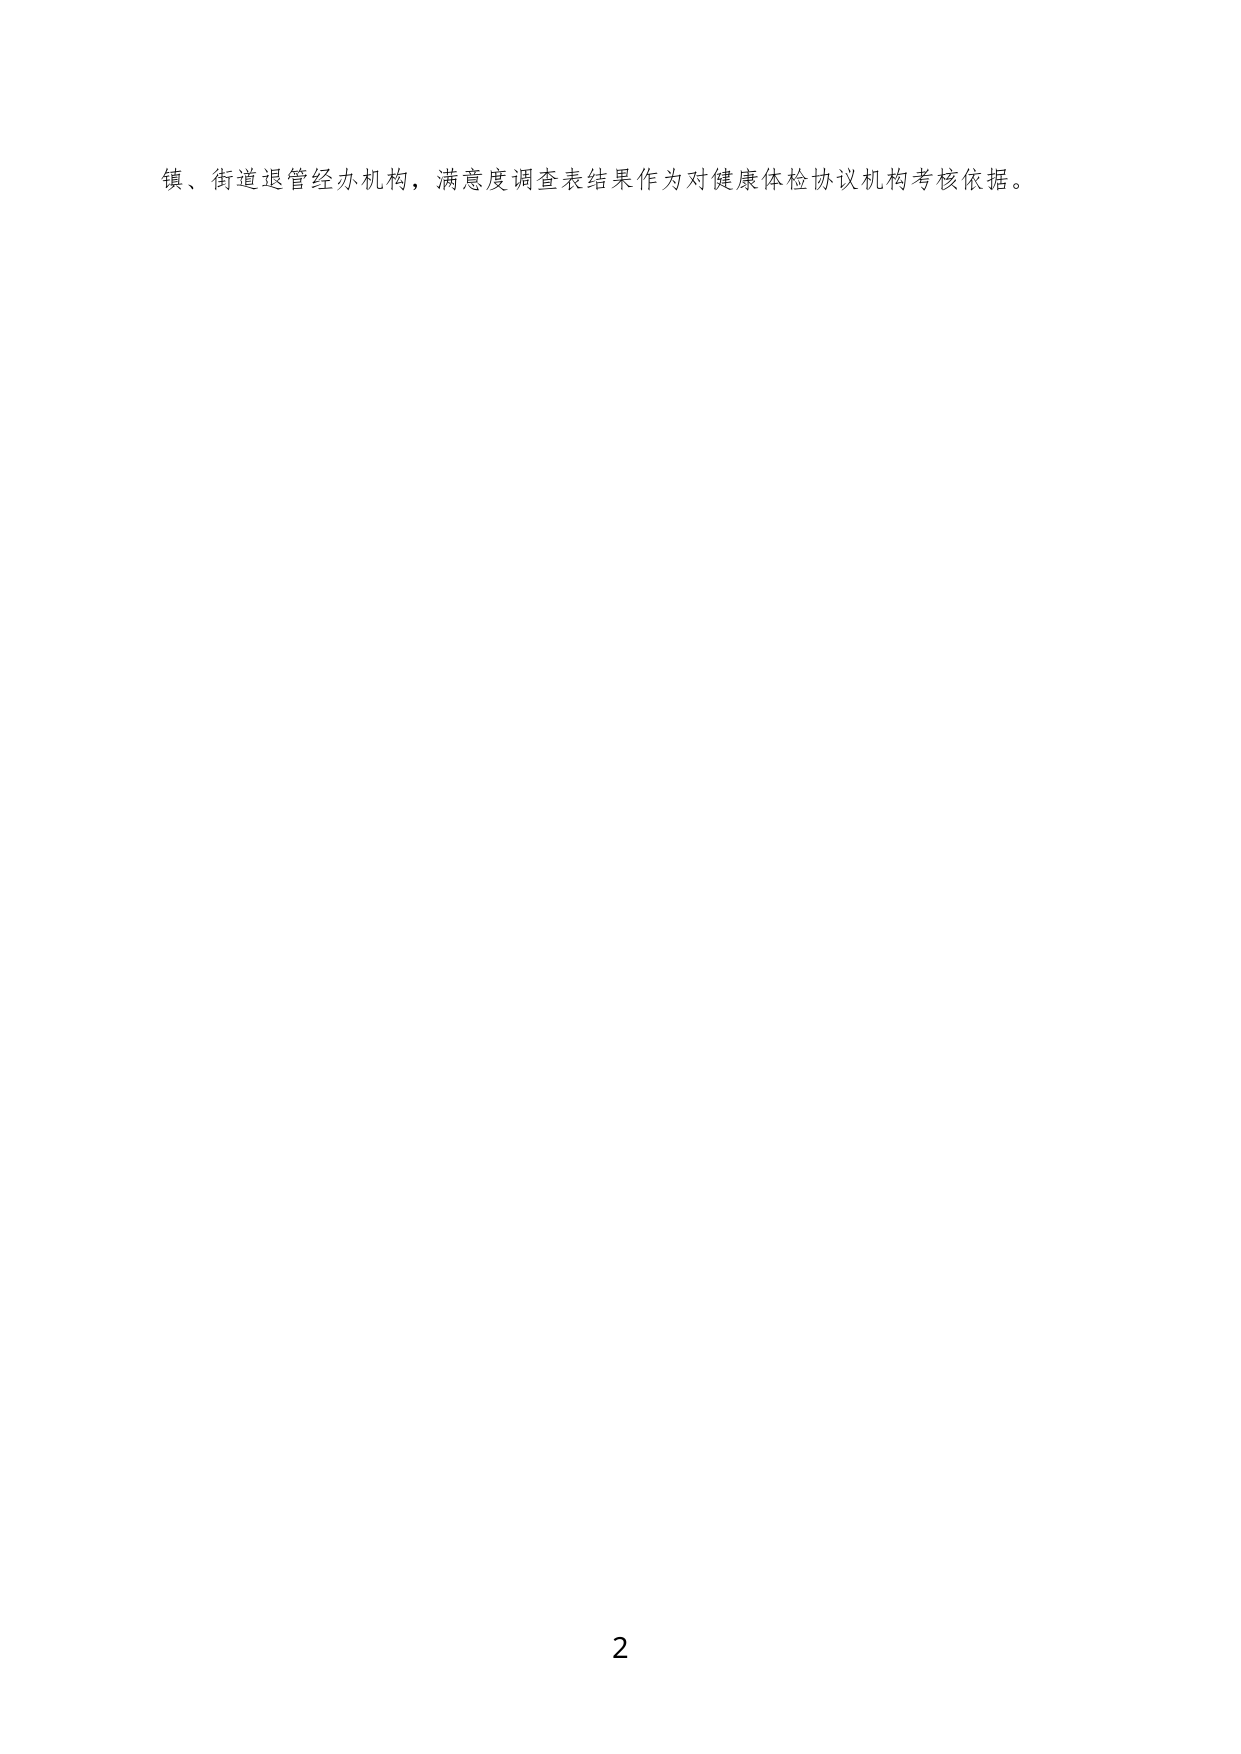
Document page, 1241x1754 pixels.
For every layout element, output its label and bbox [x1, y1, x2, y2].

text [159, 162, 1081, 194]
